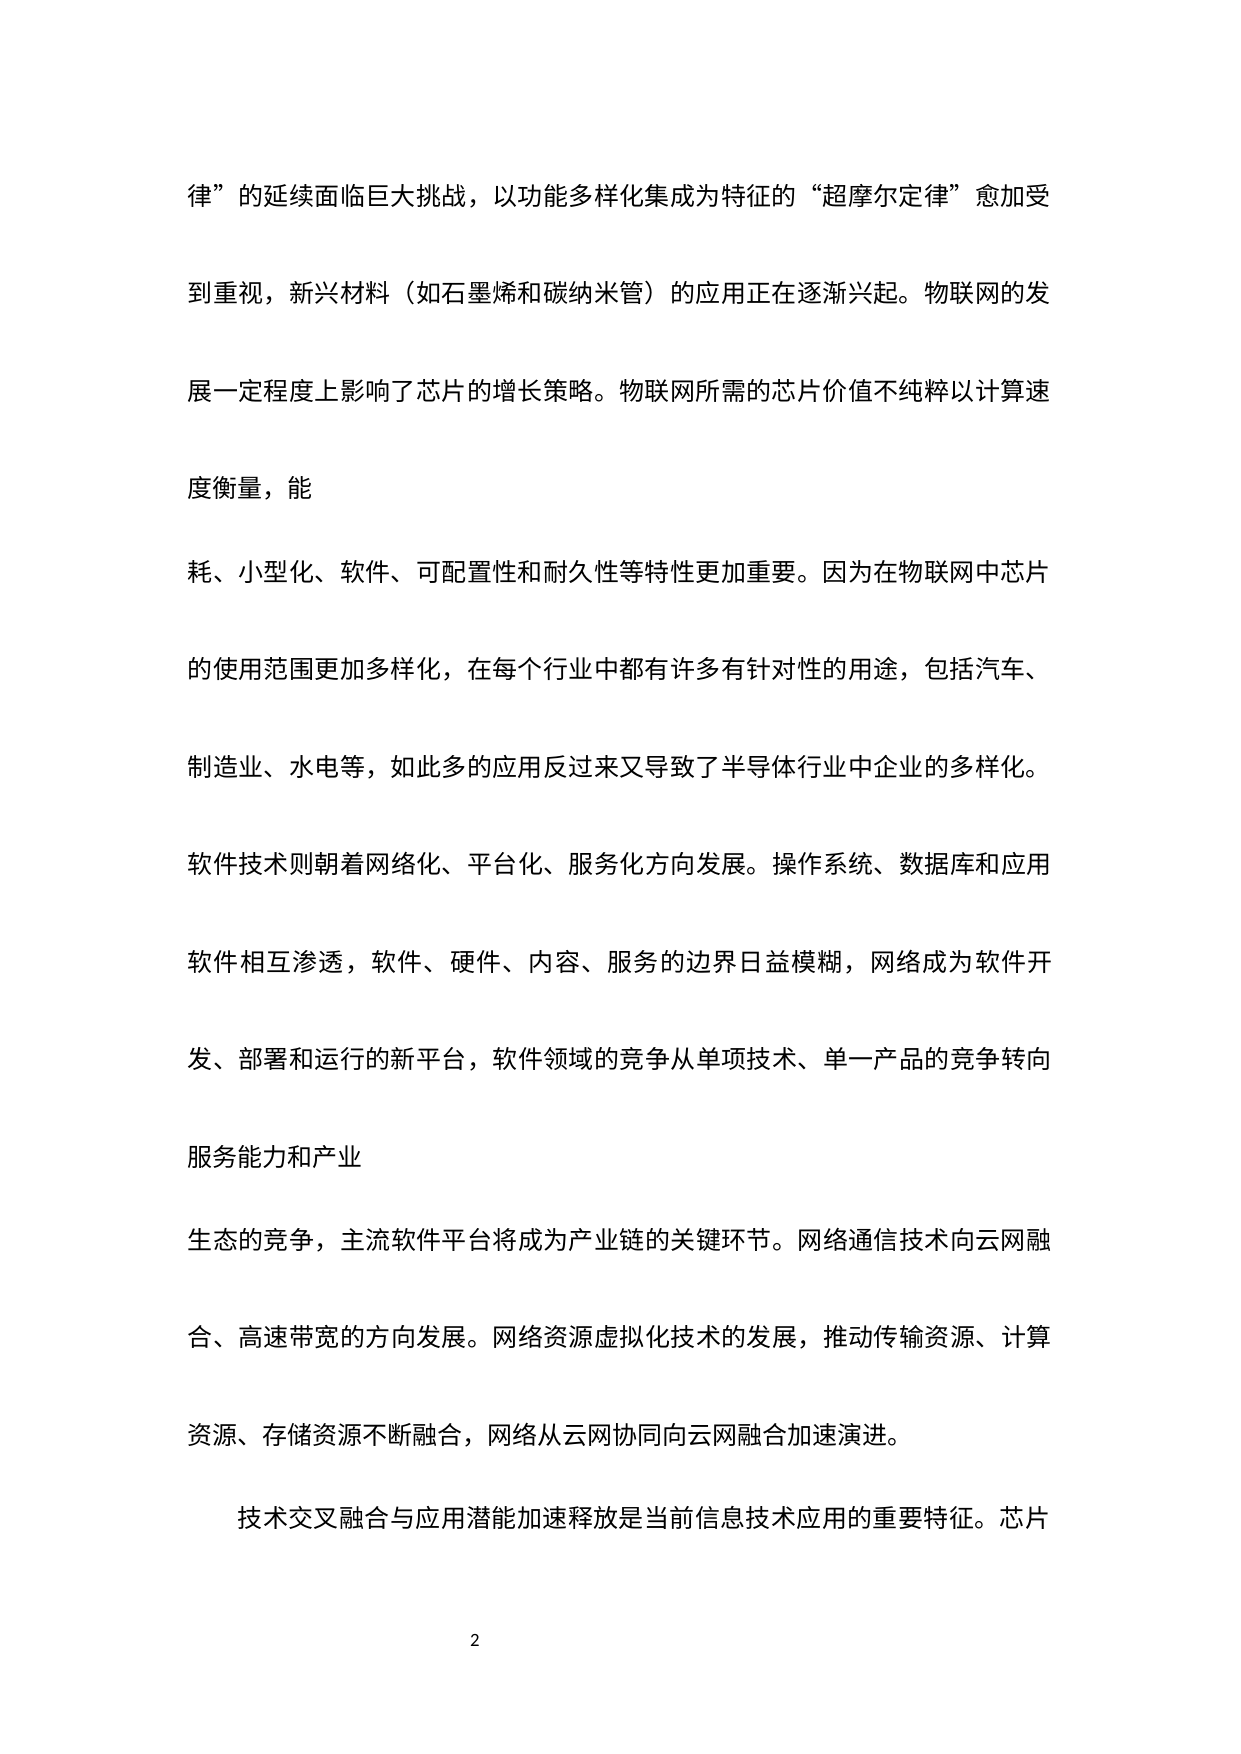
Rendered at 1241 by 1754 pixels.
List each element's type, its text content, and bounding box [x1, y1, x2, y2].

text 生态的竞争，主流软件平台将成为产业链的关键环节。网络通信技术向云网融合、高速带宽的方向发展。网络资源虚拟化技术的发展，推动传输资源、计算资源、存储资源不断融合，网络从云网协同向云网融合加速演进。 [187, 1206, 1053, 1466]
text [187, 1484, 1053, 1549]
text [187, 162, 1053, 519]
text 耗、小型化、软件、可配置性和耐久性等特性更加重要。因为在物联网中芯片的使用范围更加多样化，在每个行业中都有许多有针对性的用途，包括汽车、制造业、水电等，如此多的应用反过来又导致了半导体行业中企业的多样化。软件技术则朝着网络化、平台化、服务化方向发展。操作系统、数据库和应用软件相互渗透，软件、硬件、内容、服务的边界日益模糊，网络成为软件开发、部署和运行的新平台，软件领域的竞争从单项技术、单一产品的竞争转向服务能力和产业 [187, 538, 1053, 1188]
